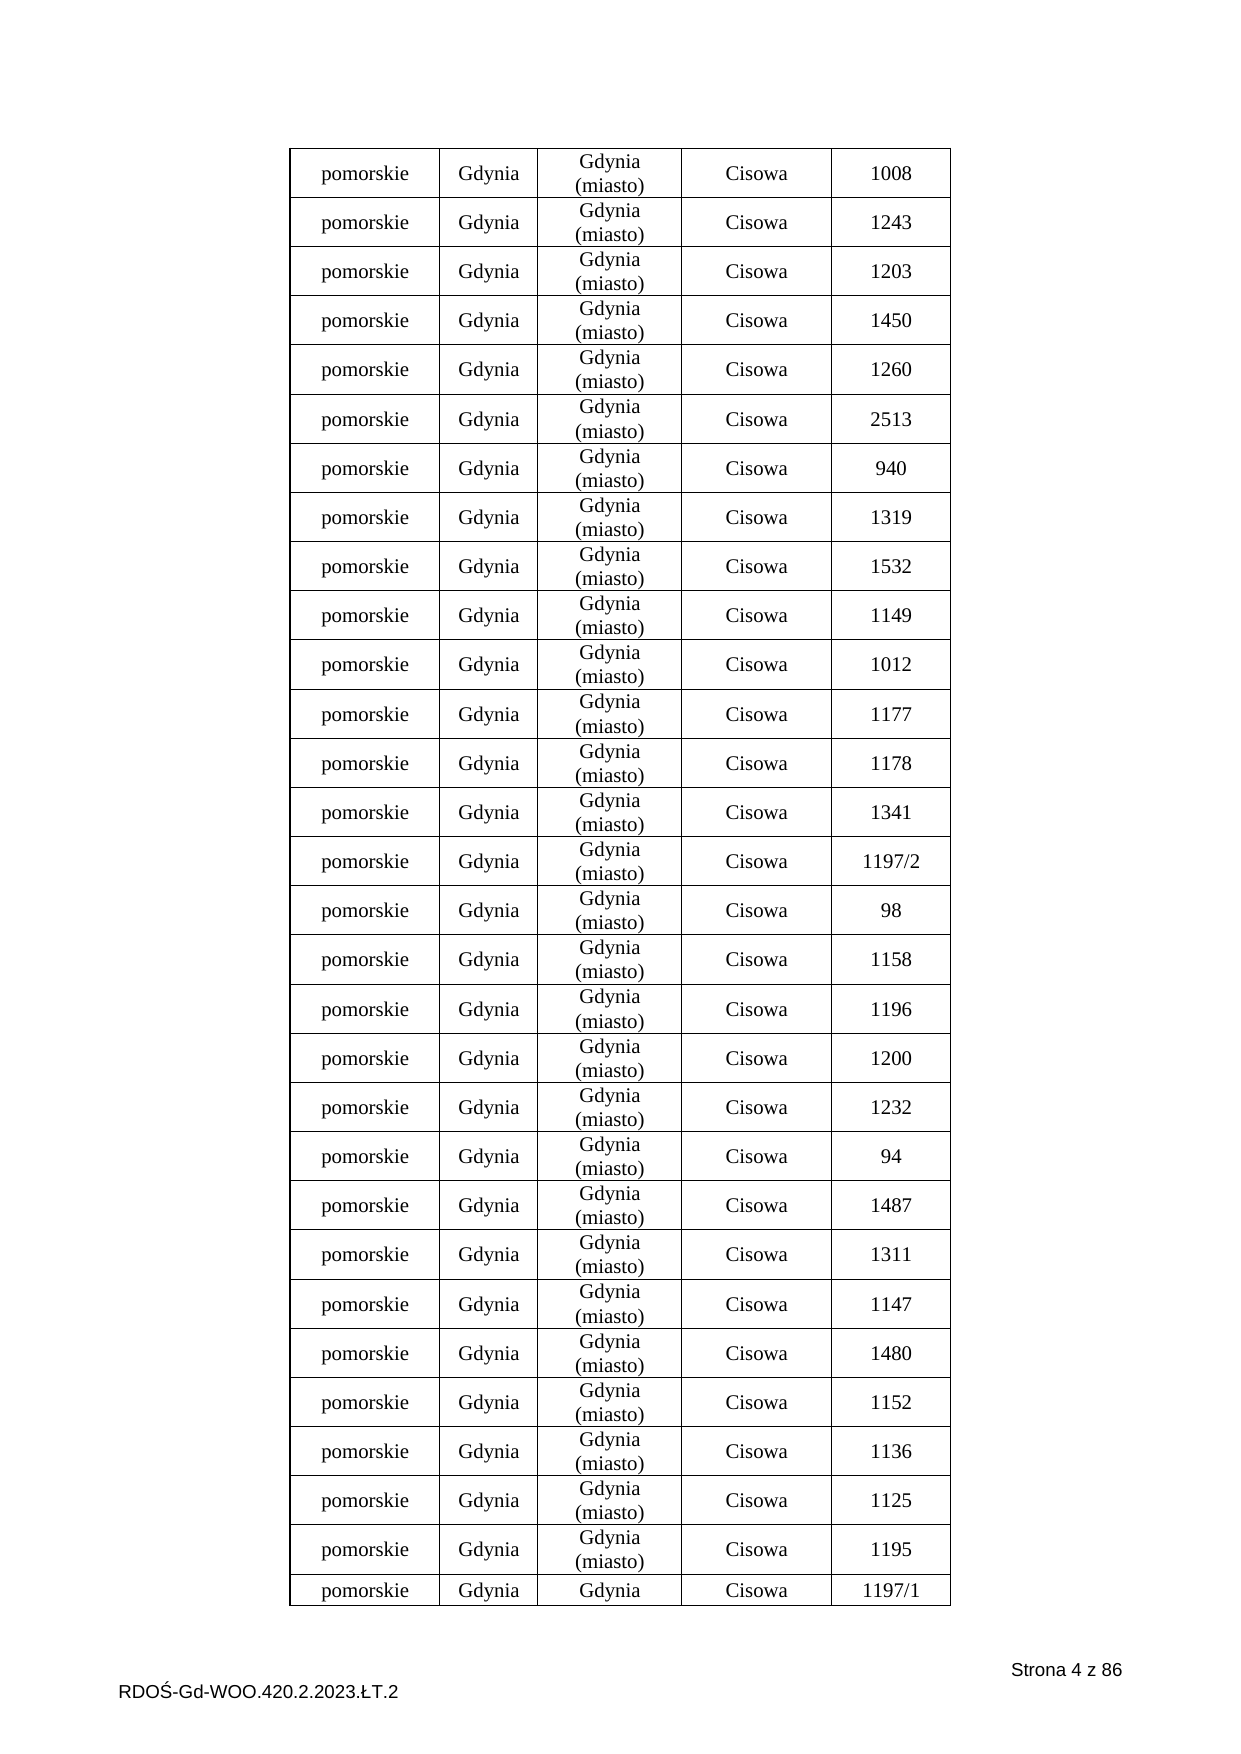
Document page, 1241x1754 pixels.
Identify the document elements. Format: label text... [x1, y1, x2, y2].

table_cell Cisowa [682, 739, 831, 787]
table_cell 1311 [832, 1230, 950, 1278]
table_cell pomorskie [291, 690, 439, 738]
table_cell Gdynia (miasto) [538, 739, 681, 787]
table_cell Gdynia (miasto) [538, 1083, 681, 1131]
table_cell 1178 [832, 739, 950, 787]
table_cell Gdynia [440, 542, 537, 590]
table_cell 1177 [832, 690, 950, 738]
table_cell 1008 [832, 149, 950, 197]
table_cell pomorskie [291, 739, 439, 787]
table_cell Gdynia (miasto) [538, 640, 681, 688]
table_cell Gdynia (miasto) [538, 985, 681, 1033]
table_cell 1197/1 [832, 1575, 950, 1605]
table_cell Cisowa [682, 1132, 831, 1180]
table_cell Gdynia [440, 1427, 537, 1475]
table_cell Gdynia (miasto) [538, 935, 681, 983]
table_cell pomorskie [291, 985, 439, 1033]
table_cell Gdynia (miasto) [538, 690, 681, 738]
table_cell Gdynia (miasto) [538, 1034, 681, 1082]
table_cell pomorskie [291, 1083, 439, 1131]
table_cell Cisowa [682, 591, 831, 639]
table_cell Cisowa [682, 985, 831, 1033]
table_cell pomorskie [291, 1575, 439, 1605]
table_cell Cisowa [682, 345, 831, 393]
table_cell Gdynia (miasto) [538, 1575, 681, 1605]
table_cell Cisowa [682, 149, 831, 197]
table_cell Cisowa [682, 1083, 831, 1131]
table_cell pomorskie [291, 395, 439, 443]
table_cell Gdynia [440, 296, 537, 344]
table_cell Cisowa [682, 542, 831, 590]
table_cell 1197/2 [832, 837, 950, 885]
table_cell Gdynia [440, 1329, 537, 1377]
table_cell 940 [832, 444, 950, 492]
table_cell Gdynia [440, 1378, 537, 1426]
table_cell Cisowa [682, 395, 831, 443]
table_cell pomorskie [291, 345, 439, 393]
table_cell 1136 [832, 1427, 950, 1475]
table_cell Gdynia (miasto) [538, 542, 681, 590]
table_cell 2513 [832, 395, 950, 443]
table_cell 1532 [832, 542, 950, 590]
table_cell Gdynia [440, 690, 537, 738]
table_cell Gdynia [440, 1575, 537, 1605]
table_cell pomorskie [291, 935, 439, 983]
table_cell pomorskie [291, 1427, 439, 1475]
table_cell Gdynia (miasto) [538, 1476, 681, 1524]
table_cell 1196 [832, 985, 950, 1033]
table_cell Cisowa [682, 1280, 831, 1328]
table_cell Gdynia [440, 395, 537, 443]
table_cell Cisowa [682, 1230, 831, 1278]
table_cell Cisowa [682, 1181, 831, 1229]
table_cell Cisowa [682, 1034, 831, 1082]
table_cell Gdynia (miasto) [538, 444, 681, 492]
table_cell pomorskie [291, 1132, 439, 1180]
table_cell Gdynia (miasto) [538, 886, 681, 934]
table_cell 1152 [832, 1378, 950, 1426]
table_cell 1319 [832, 493, 950, 541]
table_cell pomorskie [291, 1280, 439, 1328]
table_cell Cisowa [682, 837, 831, 885]
table_cell pomorskie [291, 1476, 439, 1524]
table_cell Gdynia (miasto) [538, 788, 681, 836]
table_cell Gdynia (miasto) [538, 1181, 681, 1229]
table_cell pomorskie [291, 1181, 439, 1229]
table_cell pomorskie [291, 1525, 439, 1573]
table_cell Cisowa [682, 444, 831, 492]
table_cell Gdynia (miasto) [538, 247, 681, 295]
table_cell Gdynia [440, 739, 537, 787]
table_cell pomorskie [291, 247, 439, 295]
table_cell Gdynia [440, 1083, 537, 1131]
table_cell Cisowa [682, 1476, 831, 1524]
table_cell Gdynia [440, 1230, 537, 1278]
table_cell Gdynia [440, 1280, 537, 1328]
table_cell Gdynia (miasto) [538, 345, 681, 393]
table_cell Gdynia (miasto) [538, 1427, 681, 1475]
table_cell Gdynia (miasto) [538, 837, 681, 885]
table_cell pomorskie [291, 640, 439, 688]
table_cell Gdynia [440, 493, 537, 541]
table_cell Gdynia (miasto) [538, 149, 681, 197]
table_cell Gdynia (miasto) [538, 493, 681, 541]
table_cell pomorskie [291, 493, 439, 541]
table_cell Gdynia [440, 935, 537, 983]
table_cell 1480 [832, 1329, 950, 1377]
table_cell Gdynia [440, 247, 537, 295]
table_cell 98 [832, 886, 950, 934]
table_cell Gdynia [440, 198, 537, 246]
table_cell 1243 [832, 198, 950, 246]
table_cell Gdynia [440, 985, 537, 1033]
table_cell pomorskie [291, 542, 439, 590]
table_cell Gdynia [440, 1132, 537, 1180]
table_cell Gdynia [440, 837, 537, 885]
table_cell 1149 [832, 591, 950, 639]
table_cell pomorskie [291, 788, 439, 836]
table_cell 1341 [832, 788, 950, 836]
table_cell Gdynia [440, 345, 537, 393]
table_cell pomorskie [291, 1329, 439, 1377]
table_cell Cisowa [682, 247, 831, 295]
table_cell Gdynia [440, 1525, 537, 1573]
table_cell pomorskie [291, 591, 439, 639]
table_cell Cisowa [682, 296, 831, 344]
table_cell Cisowa [682, 1525, 831, 1573]
table_cell 1450 [832, 296, 950, 344]
table_cell pomorskie [291, 1378, 439, 1426]
table_cell Gdynia [440, 640, 537, 688]
table_cell Gdynia (miasto) [538, 198, 681, 246]
table_cell Gdynia [440, 591, 537, 639]
table_cell Gdynia (miasto) [538, 1132, 681, 1180]
table_cell pomorskie [291, 444, 439, 492]
table_cell pomorskie [291, 149, 439, 197]
table_cell 1203 [832, 247, 950, 295]
table_cell Cisowa [682, 935, 831, 983]
table_cell Gdynia [440, 1181, 537, 1229]
table_cell Cisowa [682, 640, 831, 688]
table_cell Cisowa [682, 788, 831, 836]
table_cell Cisowa [682, 1575, 831, 1605]
table_cell Gdynia [440, 444, 537, 492]
table_cell Gdynia (miasto) [538, 1230, 681, 1278]
table_cell Gdynia (miasto) [538, 1329, 681, 1377]
table_cell pomorskie [291, 886, 439, 934]
table_cell Cisowa [682, 886, 831, 934]
table_cell 1195 [832, 1525, 950, 1573]
table_cell 1487 [832, 1181, 950, 1229]
table_cell 1232 [832, 1083, 950, 1131]
table_cell Gdynia [440, 886, 537, 934]
table_cell pomorskie [291, 296, 439, 344]
table_cell Gdynia [440, 788, 537, 836]
table_cell pomorskie [291, 837, 439, 885]
table_cell Cisowa [682, 493, 831, 541]
table_cell Cisowa [682, 1329, 831, 1377]
table_cell Gdynia (miasto) [538, 1378, 681, 1426]
table_cell 94 [832, 1132, 950, 1180]
table_cell Gdynia (miasto) [538, 1525, 681, 1573]
table_cell pomorskie [291, 1034, 439, 1082]
table_cell Cisowa [682, 1378, 831, 1426]
table_cell 1260 [832, 345, 950, 393]
table_cell Cisowa [682, 198, 831, 246]
table_cell Cisowa [682, 690, 831, 738]
table_cell Gdynia (miasto) [538, 1280, 681, 1328]
table_cell 1125 [832, 1476, 950, 1524]
table_cell pomorskie [291, 1230, 439, 1278]
table_cell 1012 [832, 640, 950, 688]
table_cell 1200 [832, 1034, 950, 1082]
table_cell Gdynia [440, 1476, 537, 1524]
table_cell 1158 [832, 935, 950, 983]
table_cell Gdynia [440, 149, 537, 197]
table_cell 1147 [832, 1280, 950, 1328]
table_cell pomorskie [291, 198, 439, 246]
table_cell Gdynia (miasto) [538, 591, 681, 639]
table_cell Gdynia (miasto) [538, 395, 681, 443]
table_cell Cisowa [682, 1427, 831, 1475]
table_cell Gdynia [440, 1034, 537, 1082]
table_cell Gdynia (miasto) [538, 296, 681, 344]
